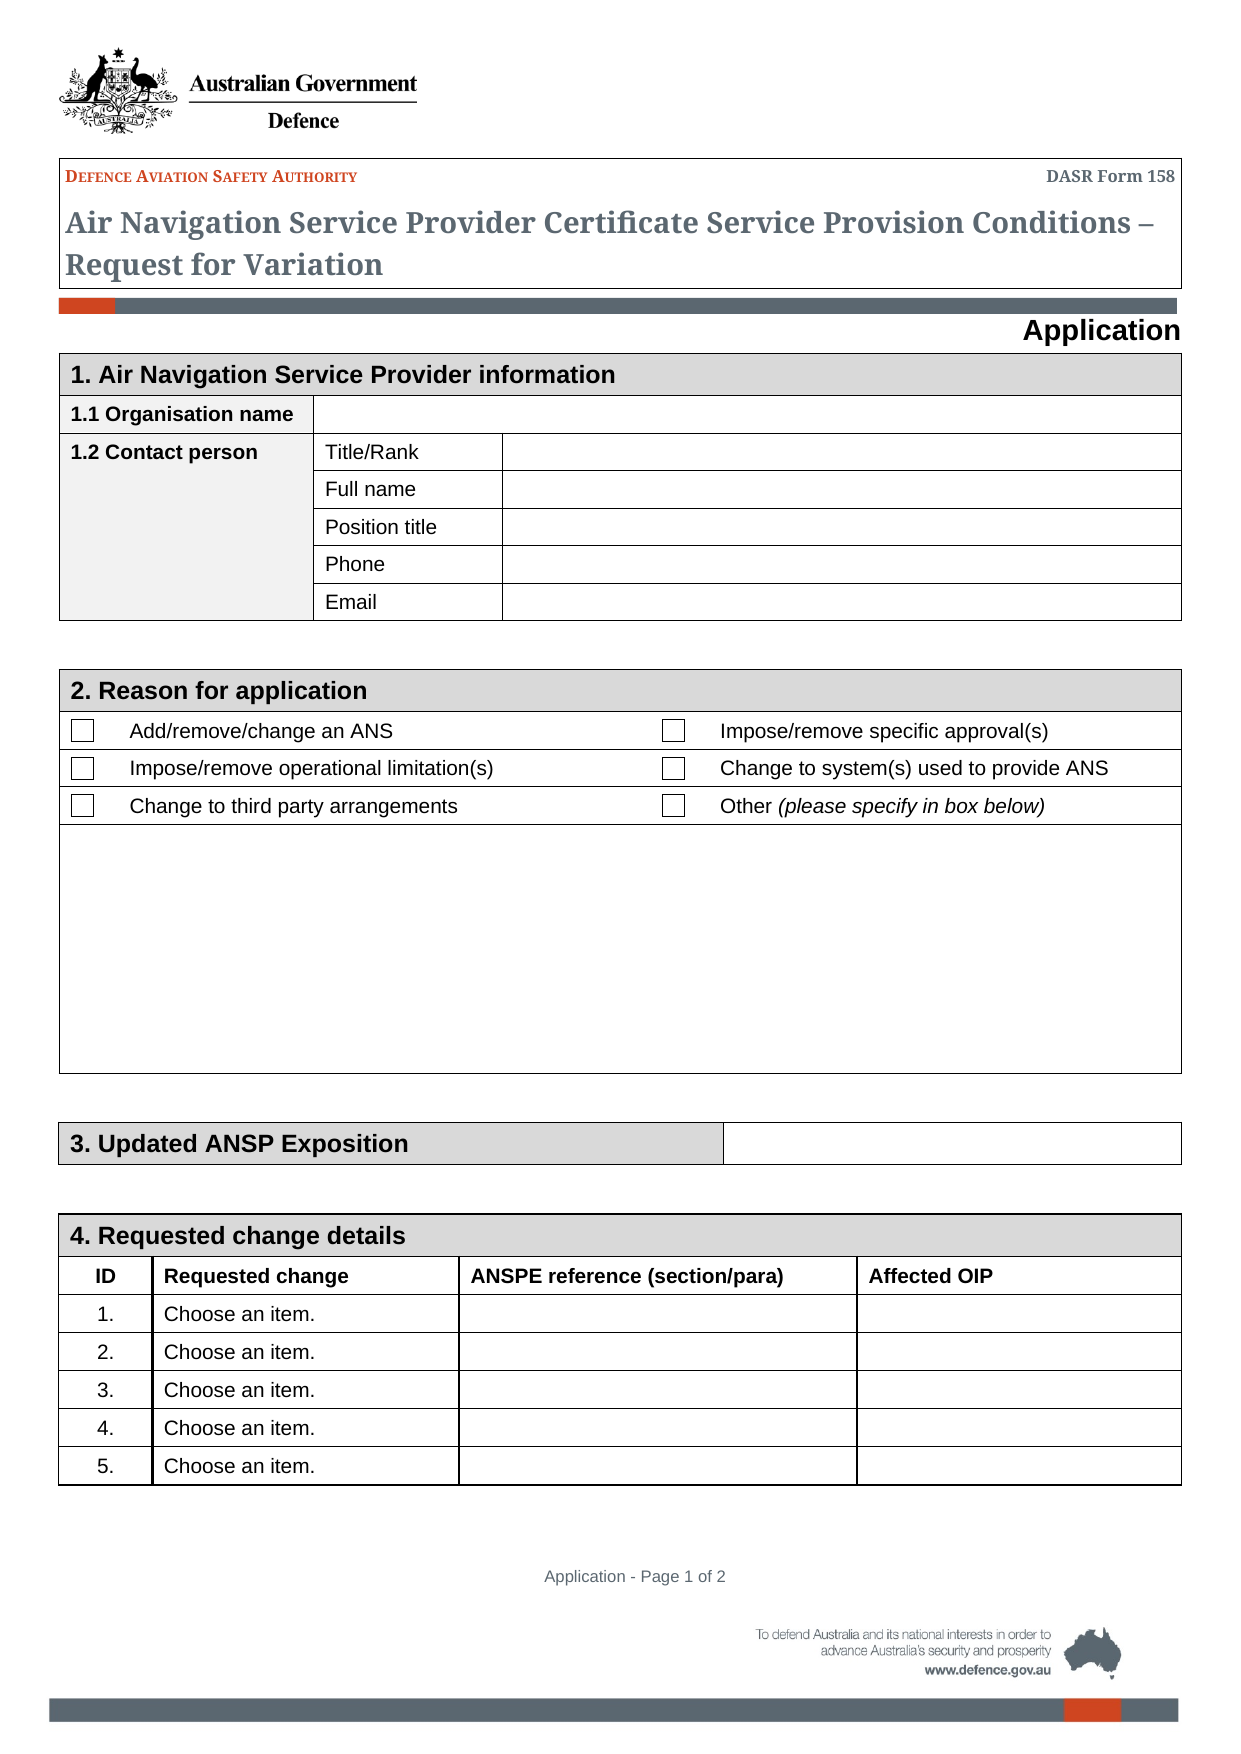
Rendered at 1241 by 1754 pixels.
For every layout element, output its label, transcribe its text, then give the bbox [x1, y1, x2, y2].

table_cell ID [59, 1257, 151, 1294]
table_cell 1. [59, 1295, 151, 1332]
table_cell Impose/remove operational limitation(s) Change to system(s) used to provide ANS [60, 750, 1181, 786]
table_cell 5. [59, 1447, 151, 1484]
table_cell Add/remove/change an ANS Impose/remove specific approval(s) [60, 712, 1181, 749]
table_cell [858, 1447, 1181, 1484]
table_header 3. Updated ANSP Exposition [59, 1123, 723, 1164]
table_cell Phone [314, 546, 502, 582]
table_cell Affected OIP [858, 1257, 1181, 1294]
table_cell [858, 1371, 1181, 1408]
table_cell [460, 1333, 856, 1370]
table_cell [460, 1409, 856, 1446]
table_cell ANSPE reference (section/para) [460, 1257, 856, 1294]
table_cell [503, 584, 1181, 620]
table_cell Full name [314, 471, 502, 507]
table_cell Requested change [154, 1257, 458, 1294]
picture [15, 1617, 1212, 1754]
table_cell [503, 434, 1181, 470]
table_cell Position title [314, 509, 502, 545]
table_cell [858, 1333, 1181, 1370]
table_header 1. Air Navigation Service Provider information [60, 354, 1181, 395]
picture [59, 47, 417, 134]
table_cell [503, 471, 1181, 507]
table_header [724, 1123, 1181, 1164]
table_cell [460, 1371, 856, 1408]
table_cell [858, 1409, 1181, 1446]
table_cell 1.1 Organisation name [60, 396, 313, 432]
table_cell [858, 1295, 1181, 1332]
table_cell [60, 825, 1181, 1073]
table_cell 4. [59, 1409, 151, 1446]
table_cell [460, 1295, 856, 1332]
table_cell 3. [59, 1371, 151, 1408]
table_cell Title/Rank [314, 434, 502, 470]
table_header 4. Requested change details [59, 1215, 1181, 1256]
table_cell 2. [59, 1333, 151, 1370]
table_header 2. Reason for application [60, 670, 1181, 711]
table_cell 1.2 Contact person [60, 434, 313, 620]
table_cell [314, 396, 1181, 432]
table_cell [460, 1447, 856, 1484]
table_cell Change to third party arrangements Other (please specify in box below) [60, 787, 1181, 824]
table_cell [503, 546, 1181, 582]
table_cell [503, 509, 1181, 545]
table_cell Email [314, 584, 502, 620]
